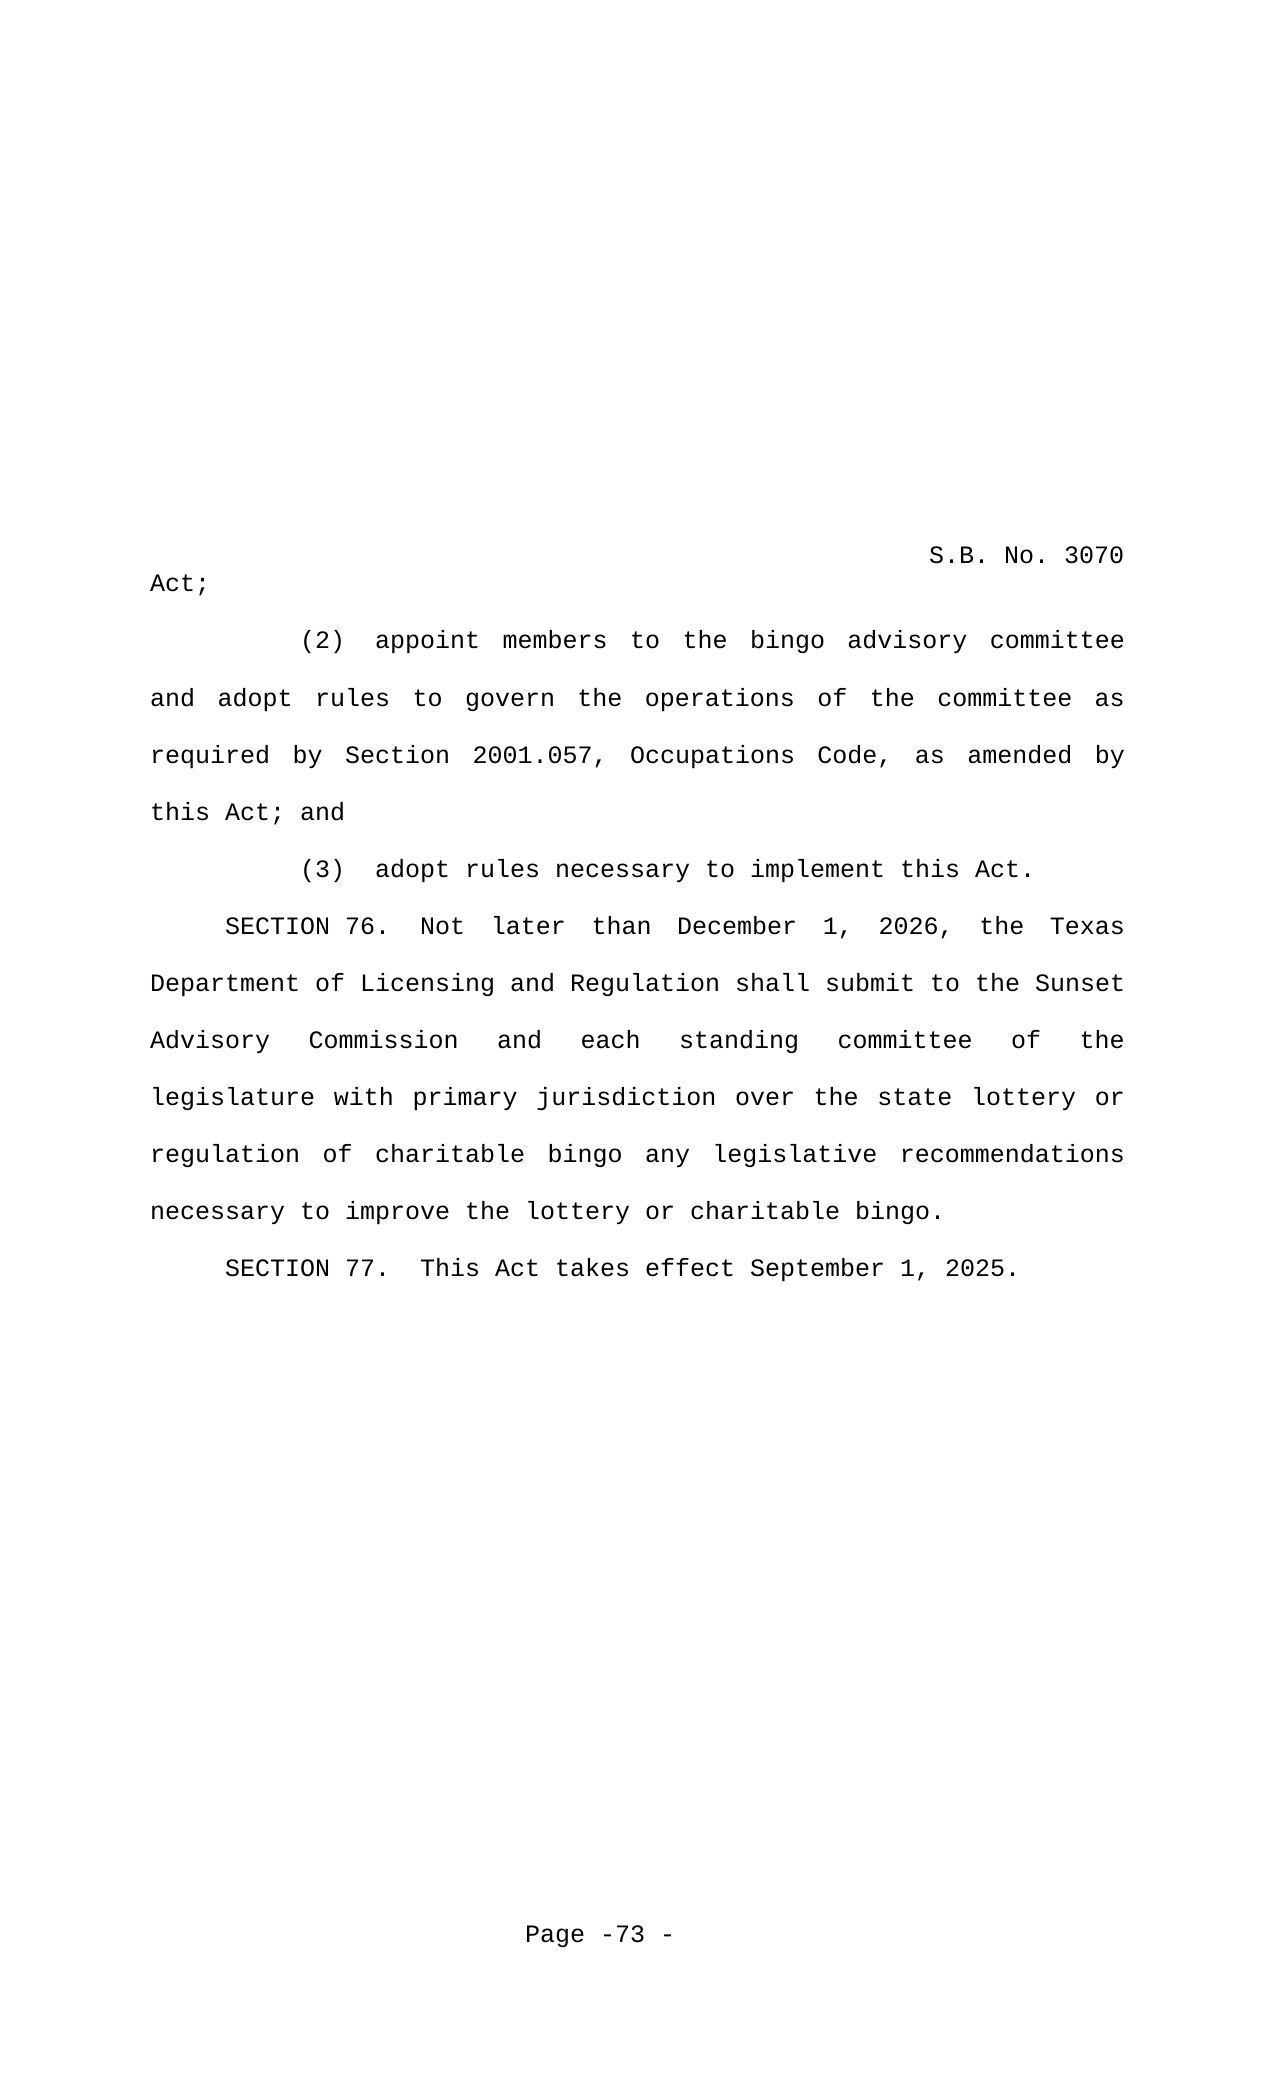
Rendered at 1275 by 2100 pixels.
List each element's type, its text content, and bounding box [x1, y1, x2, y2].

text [150, 571, 1125, 599]
text (2) appoint members to the bingo advisory committee and adopt rules to govern the operations of the committee as required by Section 2001.057, Occupations Code, as amended by this Act; and [150, 628, 1125, 828]
text SECTION 76. Not later than December 1, 2026, the Texas Department of Licensing and Regulation shall submit to the Sunset Advisory Commission and each standing committee of the legislature with primary jurisdiction over the state lottery or regulation of charitable bingo any legislative recommendations necessary to improve the lottery or charitable bingo. [150, 913, 1125, 1227]
text (3) adopt rules necessary to implement this Act. [150, 856, 1125, 885]
text SECTION 77. This Act takes effect September 1, 2025. [150, 1256, 1125, 1284]
